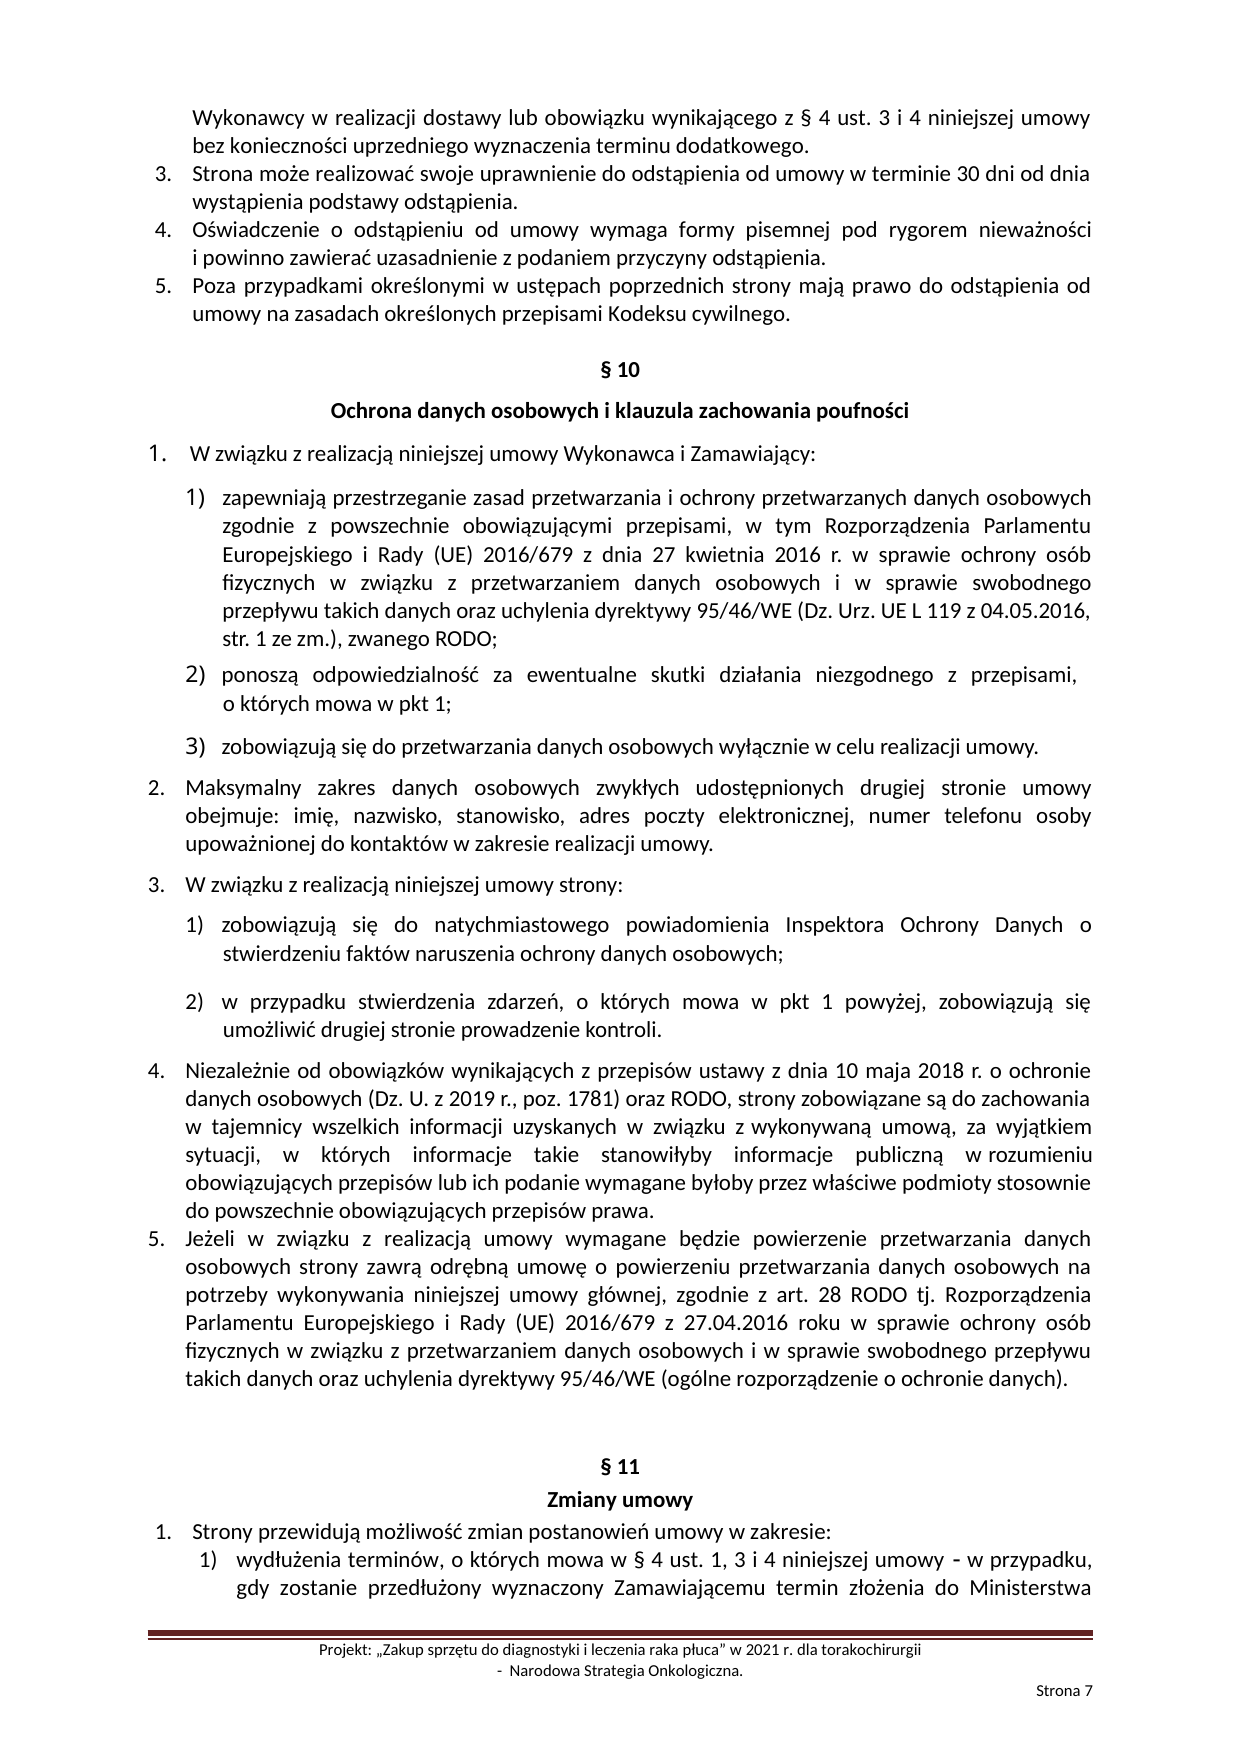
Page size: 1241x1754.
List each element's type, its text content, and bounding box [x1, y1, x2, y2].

list W związku z realizacją niniejszej umowy strony: [148, 870, 1093, 898]
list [199, 1545, 1093, 1601]
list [154, 103, 1093, 159]
text § 10 [148, 356, 1093, 384]
list Strony przewidują możliwość zmian postanowień umowy w zakresie: [154, 1517, 1093, 1545]
list Zmiany umowy [148, 1485, 1093, 1513]
list zobowiązują się do natychmiastowego powiadomienia Inspektora Ochrony Danych o stwierdzeniu faktów naruszenia ochrony danych osobowych; [185, 911, 1093, 967]
list w przypadku stwierdzenia zdarzeń, o których mowa w pkt 1 powyżej, zobowiązują się umożliwić drugiej stronie prowadzenie kontroli. [185, 987, 1093, 1043]
list zapewniają przestrzeganie zasad przetwarzania i ochrony przetwarzanych danych osobowych zgodnie z powszechnie obowiązującymi przepisami, w tym Rozporządzenia Parlamentu Europejskiego i Rady (UE) 2016/679 z dnia 27 kwietnia 2016 r. w sprawie ochrony osób fizycznych w związku z przetwarzaniem danych osobowych i w sprawie swobodnego przepływu takich danych oraz uchylenia dyrektywy 95/46/WE (Dz. Urz. UE L 119 z 04.05.2016, str. 1 ze zm.), zwanego RODO; [185, 480, 1093, 652]
list Oświadczenie o odstąpieniu od umowy wymaga formy pisemnej pod rygorem nieważności i powinno zawierać uzasadnienie z podaniem przyczyny odstąpienia. [154, 216, 1093, 272]
list § 11 [148, 1452, 1093, 1481]
list Jeżeli w związku z realizacją umowy wymagane będzie powierzenie przetwarzania danych osobowych strony zawrą odrębną umowę o powierzeniu przetwarzania danych osobowych na potrzeby wykonywania niniejszej umowy głównej, zgodnie z art. 28 RODO tj. Rozporządzenia Parlamentu Europejskiego i Rady (UE) 2016/679 z 27.04.2016 roku w sprawie ochrony osób fizycznych w związku z przetwarzaniem danych osobowych i w sprawie swobodnego przepływu takich danych oraz uchylenia dyrektywy 95/46/WE (ogólne rozporządzenie o ochronie danych). [148, 1224, 1093, 1392]
list Maksymalny zakres danych osobowych zwykłych udostępnionych drugiej stronie umowy obejmuje: imię, nazwisko, stanowisko, adres poczty elektronicznej, numer telefonu osoby upoważnionej do kontaktów w zakresie realizacji umowy. [148, 773, 1093, 858]
list Poza przypadkami określonymi w ustępach poprzednich strony mają prawo do odstąpienia od umowy na zasadach określonych przepisami Kodeksu cywilnego. [154, 272, 1093, 328]
list W związku z realizacją niniejszej umowy Wykonawca i Zamawiający: [148, 437, 1093, 468]
list zobowiązują się do przetwarzania danych osobowych wyłącznie w celu realizacji umowy. [185, 730, 1093, 761]
text Ochrona danych osobowych i klauzula zachowania poufności [148, 396, 1093, 424]
list Niezależnie od obowiązków wynikających z przepisów ustawy z dnia 10 maja 2018 r. o ochronie danych osobowych (Dz. U. z 2019 r., poz. 1781) oraz RODO, strony zobowiązane są do zachowania w tajemnicy wszelkich informacji uzyskanych w związku z wykonywaną umową, za wyjątkiem sytuacji, w których informacje takie stanowiłyby informacje publiczną w rozumieniu obowiązujących przepisów lub ich podanie wymagane byłoby przez właściwe podmioty stosownie do powszechnie obowiązujących przepisów prawa. [148, 1056, 1093, 1224]
list ponoszą odpowiedzialność za ewentualne skutki działania niezgodnego z przepisami, o których mowa w pkt 1; [185, 658, 1093, 717]
list Strona może realizować swoje uprawnienie do odstąpienia od umowy w terminie 30 dni od dnia wystąpienia podstawy odstąpienia. [154, 159, 1093, 216]
